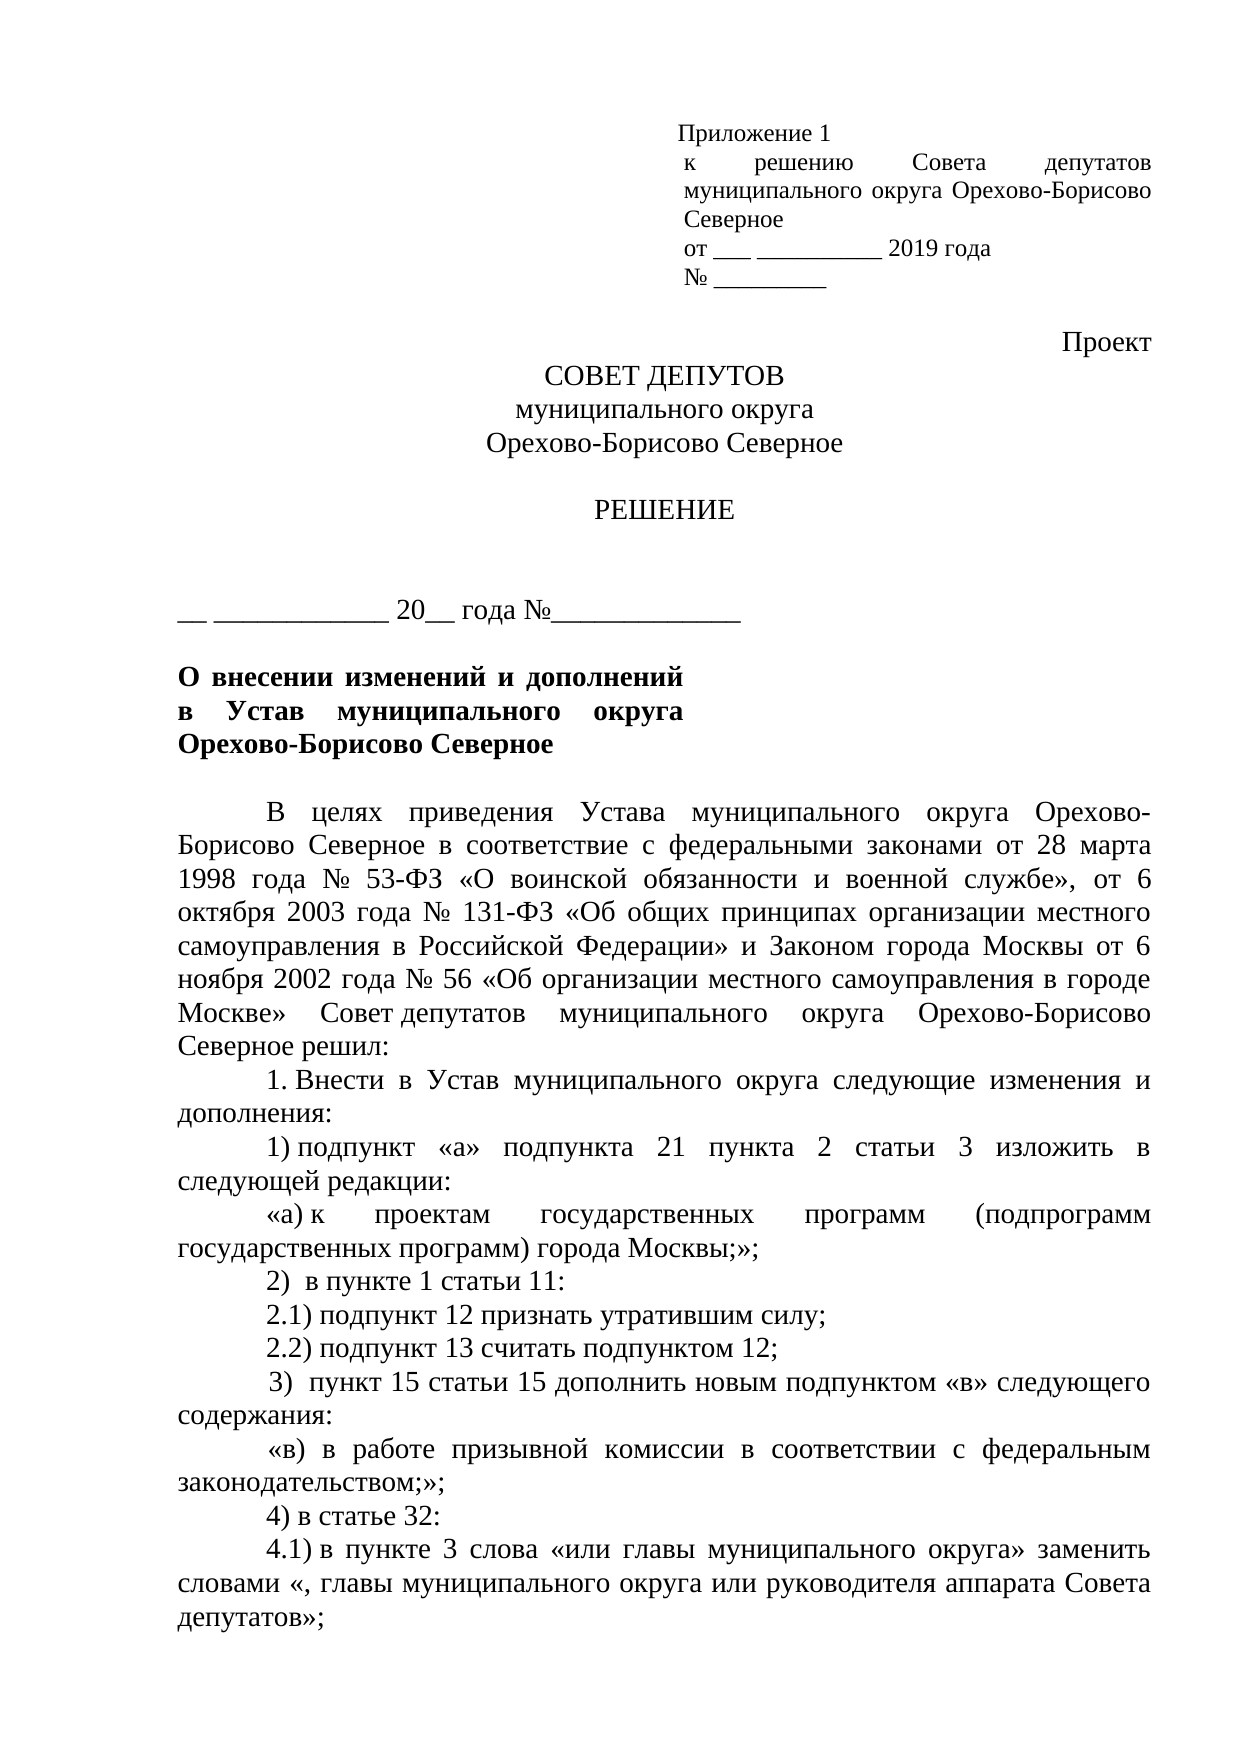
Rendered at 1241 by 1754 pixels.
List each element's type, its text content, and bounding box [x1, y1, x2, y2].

text 2.1) подпункт 12 признать утратившим силу; [177, 1297, 1152, 1330]
text О внесении изменений и дополнений в Устав муниципального округа Орехово-Борисово Северное [177, 659, 683, 760]
text 2.2) подпункт 13 считать подпунктом 12; [177, 1330, 1152, 1364]
text Орехово-Борисово Северное [177, 425, 1152, 458]
text РЕШЕНИЕ [177, 492, 1152, 525]
text к решению Совета депутатов муниципального округа Орехово-Борисово Северное [683, 147, 1152, 233]
text 1. Внести в Устав муниципального округа следующие изменения и дополнения: [177, 1062, 1152, 1129]
text от ___ __________ 2019 года [683, 233, 1152, 262]
text 3) пункт 15 статьи 15 дополнить новым подпунктом «в» следующего содержания: [177, 1364, 1152, 1431]
text __ ____________ 20__ года №_____________ [177, 592, 1152, 626]
text «а) к проектам государственных программ (подпрограмм государственных программ) города Москвы;»; [177, 1196, 1152, 1263]
text В целях приведения Устава муниципального округа Орехово-Борисово Северное в соответствие с федеральными законами от 28 марта 1998 года № 53-ФЗ «О воинской обязанности и военной службе», от 6 октября 2003 года № 131-ФЗ «Об общих принципах организации местного самоуправления в Российской Федерации» и Законом города Москвы от 6 ноября 2002 года № 56 «Об организации местного самоуправления в городе Москве» Совет депутатов муниципального округа Орехово-Борисово Северное решил: [177, 794, 1152, 1062]
text Приложение 1 [177, 118, 1152, 147]
text 4.1) в пункте 3 слова «или главы муниципального округа» заменить словами «, главы муниципального округа или руководителя аппарата Совета депутатов»; [177, 1532, 1152, 1632]
text СОВЕТ ДЕПУТОВ [177, 358, 1152, 391]
text 4) в статье 32: [177, 1498, 1152, 1532]
text муниципального округа [177, 391, 1152, 425]
text № _________ [683, 262, 1152, 291]
text 2) в пункте 1 статьи 11: [177, 1263, 1152, 1297]
text 1) подпункт «а» подпункта 21 пункта 2 статьи 3 изложить в следующей редакции: [177, 1129, 1152, 1196]
text Проект [177, 324, 1152, 358]
text «в) в работе призывной комиссии в соответствии с федеральным законодательством;»; [177, 1431, 1152, 1498]
